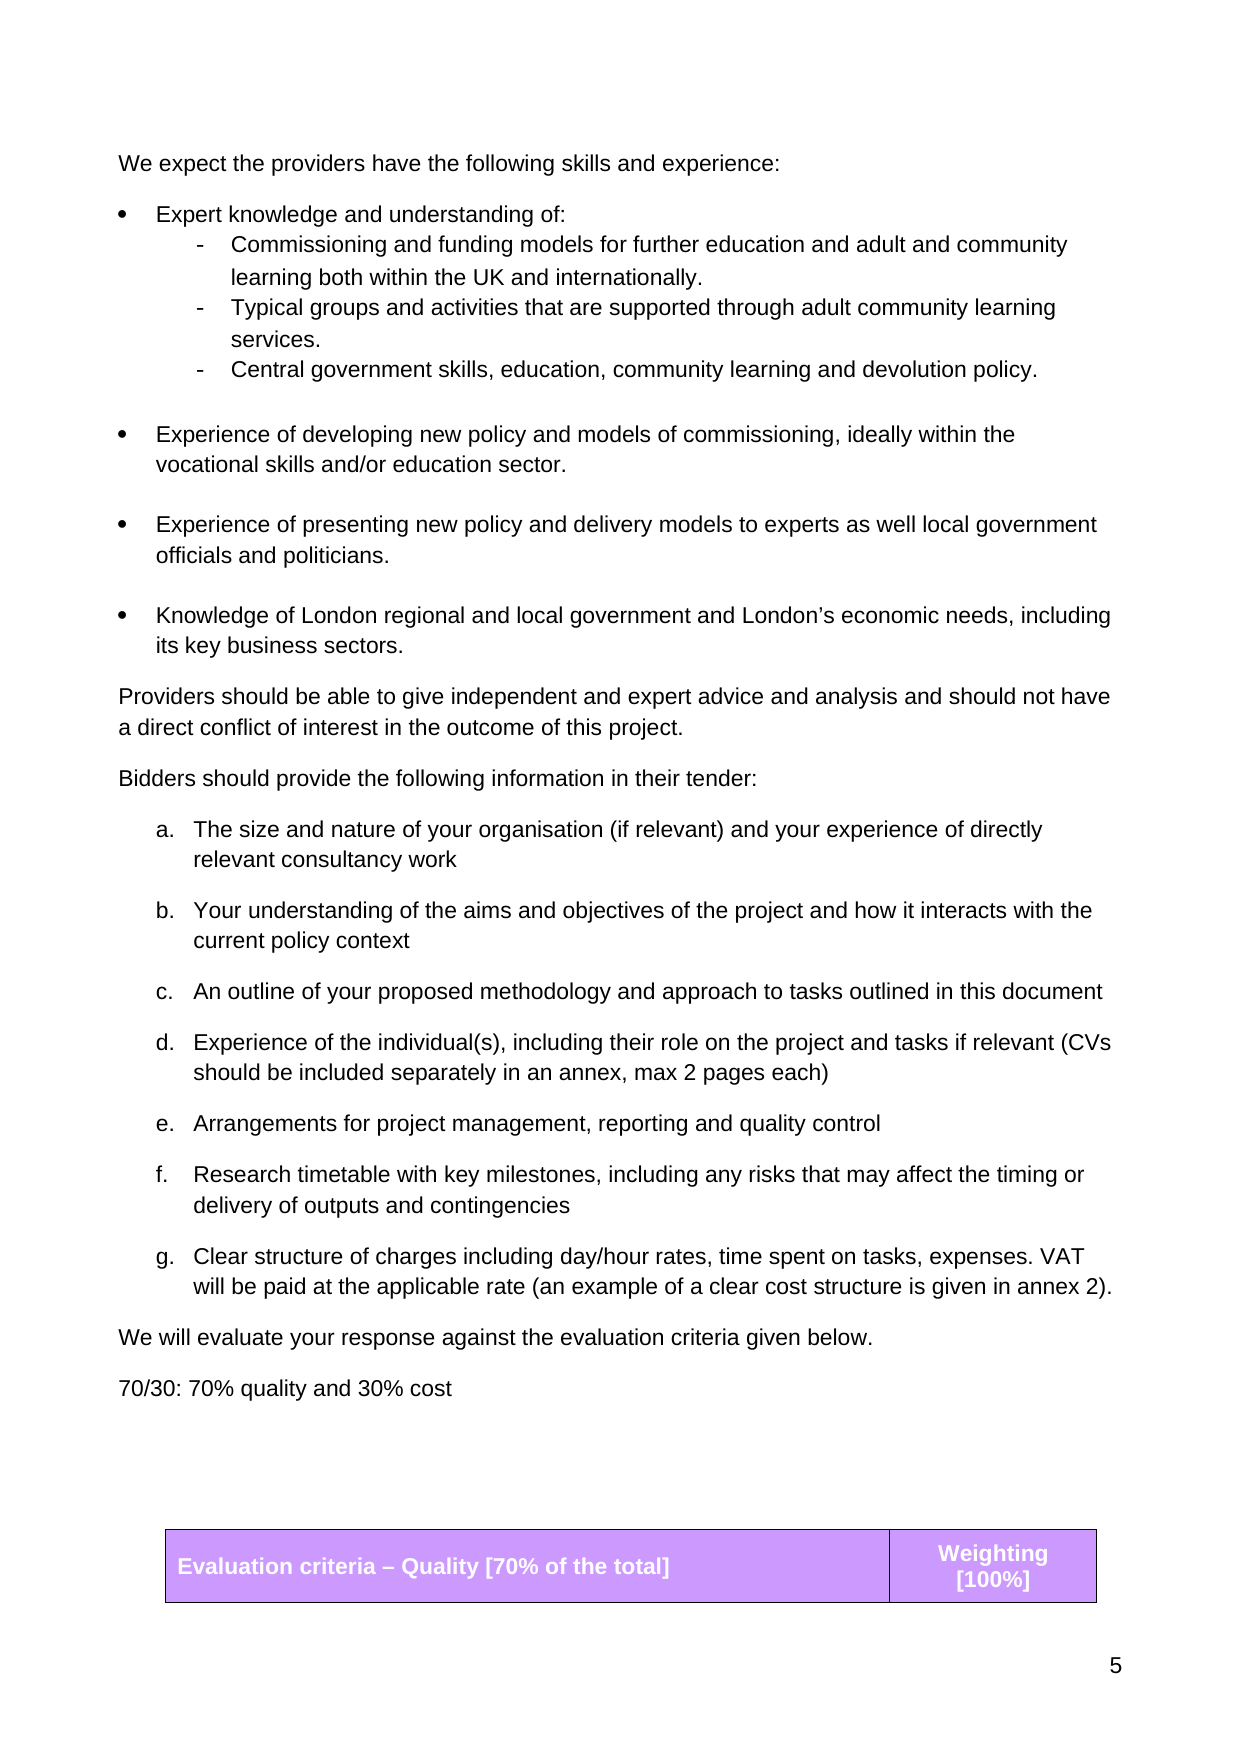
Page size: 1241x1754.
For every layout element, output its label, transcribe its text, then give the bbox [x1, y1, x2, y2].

text Providers should be able to give independent and expert advice and analysis and should not have a direct conflict of interest in the outcome of this project. [118, 683, 1122, 740]
table_header Evaluation criteria – Quality [70% of the total] [166, 1530, 889, 1602]
text We will evaluate your response against the evaluation criteria given below. [118, 1324, 1122, 1350]
text 70/30: 70% quality and 30% cost [118, 1375, 1122, 1402]
list An outline of your proposed methodology and approach to tasks outlined in this document [156, 978, 1122, 1004]
list Clear structure of charges including day/hour rates, time spent on tasks, expenses. VAT will be paid at the applicable rate (an example of a clear cost structure is given in annex 2). [156, 1243, 1122, 1299]
list Your understanding of the aims and objectives of the project and how it interacts with the current policy context [156, 897, 1122, 953]
list Expert knowledge and understanding of: [118, 201, 1122, 227]
list Central government skills, education, community learning and devolution policy. [193, 356, 1122, 417]
list Research timetable with key milestones, including any risks that may affect the timing or delivery of outputs and contingencies [156, 1161, 1122, 1218]
list Typical groups and activities that are supported through adult community learning services. [193, 294, 1122, 352]
text Bidders should provide the following information in their tender: [118, 764, 1122, 791]
list Experience of developing new policy and models of commissioning, ideally within the vocational skills and/or education sector. [118, 421, 1122, 477]
list Knowledge of London regional and local government and London’s economic needs, including its key business sectors. [118, 602, 1122, 658]
list Experience of the individual(s), including their role on the project and tasks if relevant (CVs should be included separately in an annex, max 2 pages each) [156, 1029, 1122, 1086]
list Experience of presenting new policy and delivery models to experts as well local government officials and politicians. [118, 511, 1122, 568]
list Commissioning and funding models for further education and adult and community learning both within the UK and internationally. [193, 231, 1122, 290]
table_header Weighting [100%] [890, 1530, 1096, 1602]
text We expect the providers have the following skills and experience: [118, 150, 1122, 176]
list Arrangements for project management, reporting and quality control [156, 1110, 1122, 1137]
list The size and nature of your organisation (if relevant) and your experience of directly relevant consultancy work [156, 816, 1122, 872]
